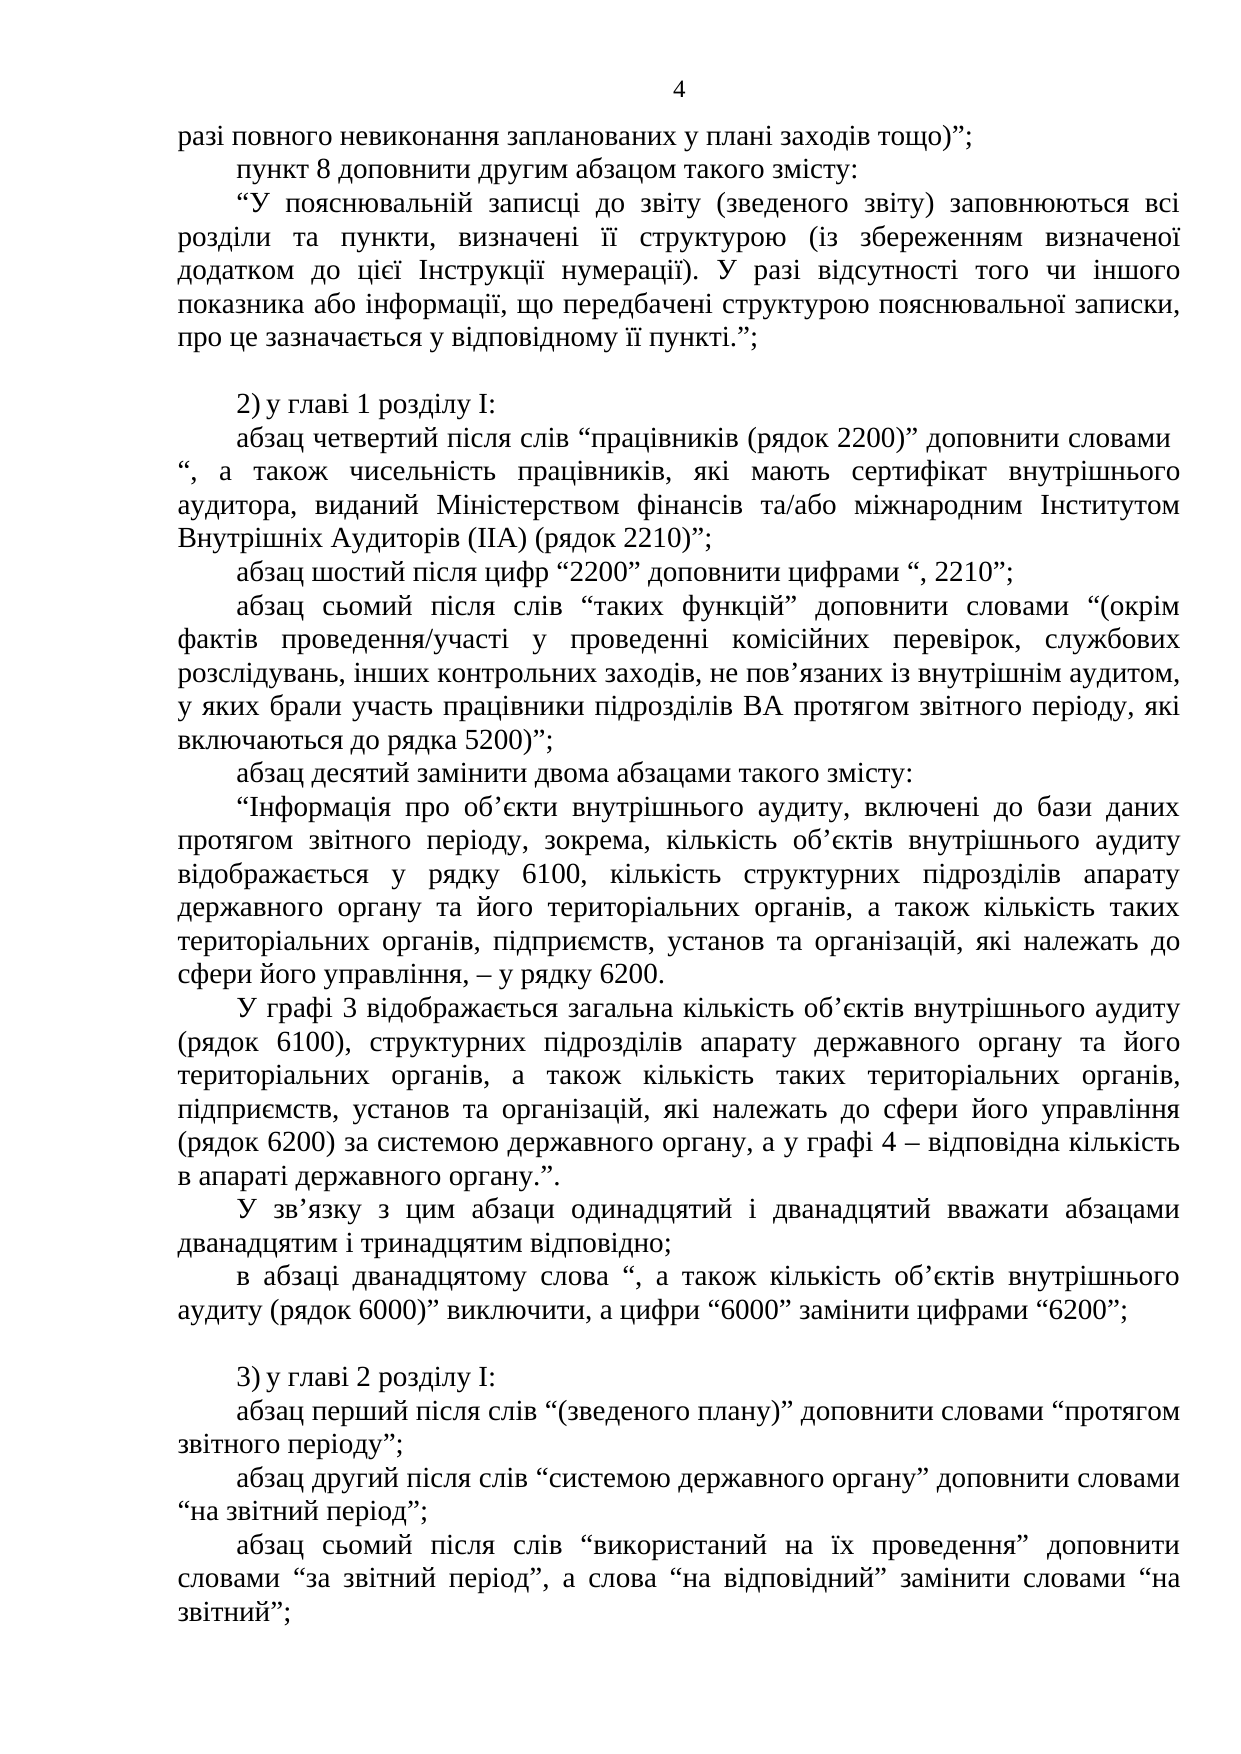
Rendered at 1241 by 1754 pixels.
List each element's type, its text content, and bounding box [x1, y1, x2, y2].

text абзац сьомий після слів “таких функцій” доповнити словами “(окрім фактів проведення/участі у проведенні комісійних перевірок, службових розслідувань, інших контрольних заходів, не пов’язаних із внутрішнім аудитом, у яких брали участь працівники підрозділів ВА протягом звітного періоду, які включаються до рядка 5200)”; [177, 588, 1181, 755]
text У графі 3 відображається загальна кількість об’єктів внутрішнього аудиту (рядок 6100), структурних підрозділів апарату державного органу та його територіальних органів, а також кількість таких територіальних органів, підприємств, установ та організацій, які належать до сфери його управління (рядок 6200) за системою державного органу, а у графі 4 – відповідна кількість в апараті державного органу.”. [177, 990, 1181, 1191]
text абзац другий після слів “системою державного органу” доповнити словами “на звітний період”; [177, 1460, 1181, 1527]
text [177, 118, 1181, 152]
text У зв’язку з цим абзаци одинадцятий і дванадцятий вважати абзацами дванадцятим і тринадцятим відповідно; [177, 1191, 1181, 1258]
text “Інформація про об’єкти внутрішнього аудиту, включені до бази даних протягом звітного періоду, зокрема, кількість об’єктів внутрішнього аудиту відображається у рядку 6100, кількість структурних підрозділів апарату державного органу та його територіальних органів, а також кількість таких територіальних органів, підприємств, установ та організацій, які належать до сфери його управління, – у рядку 6200. [177, 789, 1181, 990]
list у главі 2 розділу І: [177, 1359, 1181, 1393]
text абзац десятий замінити двома абзацами такого змісту: [177, 755, 1181, 789]
text абзац четвертий після слів “працівників (рядок 2200)” доповнити словами “, а також чисельність працівників, які мають сертифікат внутрішнього аудитора, виданий Міністерством фінансів та/або міжнародним Інститутом Внутрішніх Аудиторів (ІІА) (рядок 2210)”; [177, 420, 1181, 554]
list у главі 1 розділу І: [177, 386, 1181, 420]
text “У пояснювальній записці до звіту (зведеного звіту) заповнюються всі розділи та пункти, визначені її структурою (із збереженням визначеної додатком до цієї Інструкції нумерації). У разі відсутності того чи іншого показника або інформації, що передбачені структурою пояснювальної записки, про це зазначається у відповідному її пункті.”; [177, 185, 1181, 353]
text абзац сьомий після слів “використаний на їх проведення” доповнити словами “за звітний період”, а слова “на відповідний” замінити словами “на звітний”; [177, 1527, 1181, 1627]
text абзац шостий після цифр “2200” доповнити цифрами “, 2210”; [177, 554, 1181, 588]
text пункт 8 доповнити другим абзацом такого змісту: [177, 152, 1181, 185]
text абзац перший після слів “(зведеного плану)” доповнити словами “протягом звітного періоду”; [177, 1393, 1181, 1460]
text в абзаці дванадцятому слова “, а також кількість об’єктів внутрішнього аудиту (рядок 6000)” виключити, а цифри “6000” замінити цифрами “6200”; [177, 1258, 1181, 1326]
